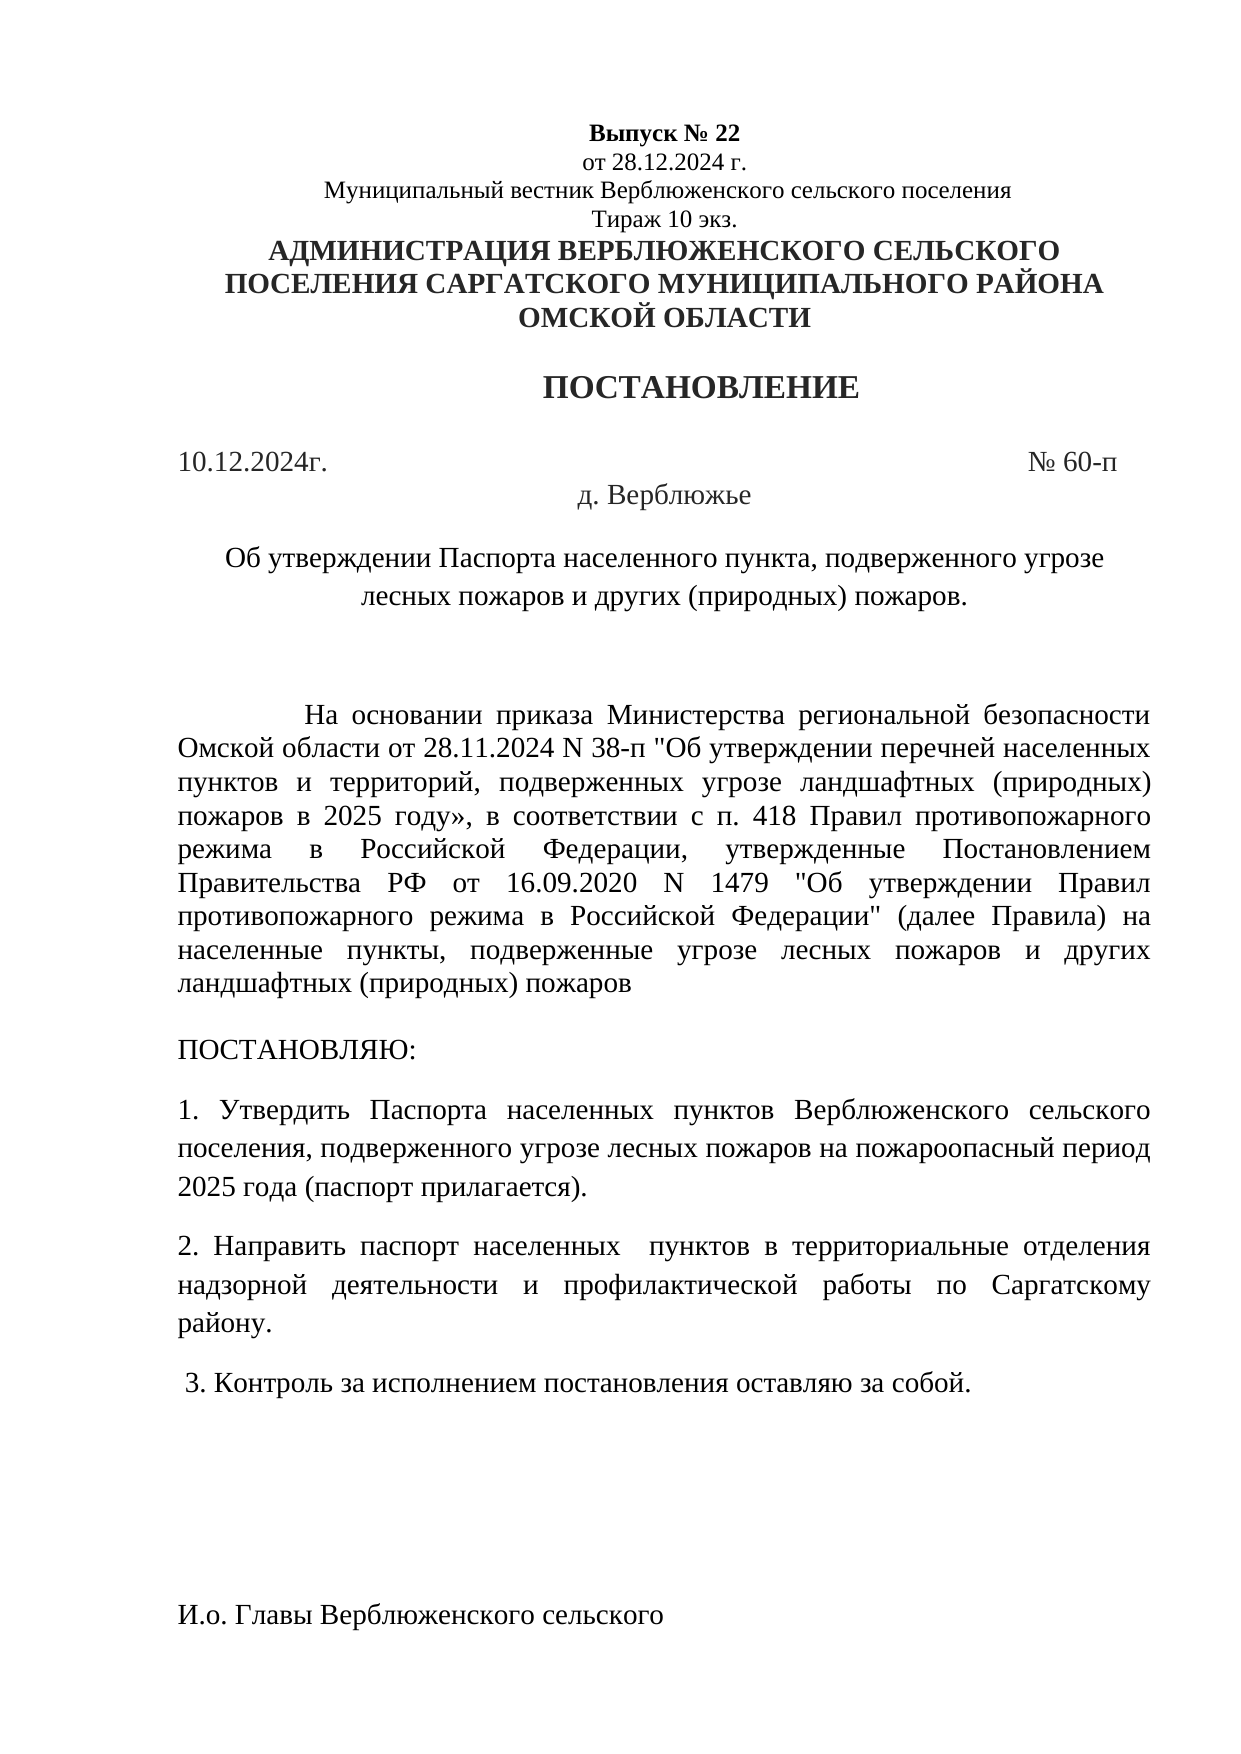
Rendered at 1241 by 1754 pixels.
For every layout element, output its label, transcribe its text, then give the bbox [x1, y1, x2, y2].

text Об утверждении Паспорта населенного пункта, подверженного угрозе лесных пожаров и других (природных) пожаров. [177, 540, 1152, 612]
text На основании приказа Министерства региональной безопасности Омской области от 28.11.2024 N 38-п "Об утверждении перечней населенных пунктов и территорий, подверженных угрозе ландшафтных (природных) пожаров в 2025 году», в соответствии с п. 418 Правил противопожарного режима в Российской Федерации, утвержденные Постановлением Правительства РФ от 16.09.2020 N 1479 "Об утверждении Правил противопожарного режима в Российской Федерации" (далее Правила) на населенные пункты, подверженные угрозе лесных пожаров и других ландшафтных (природных) пожаров [177, 697, 1152, 999]
text Тираж 10 экз. [177, 204, 1152, 233]
text 1. Утвердить Паспорта населенных пунктов Верблюженского сельского поселения, подверженного угрозе лесных пожаров на пожароопасный период 2025 года (паспорт прилагается). [177, 1092, 1152, 1202]
text 3. Контроль за исполнением постановления оставляю за собой. [177, 1365, 1152, 1398]
text Муниципальный вестник Верблюженского сельского поселения [177, 176, 1152, 204]
text от 28.12.2024 г. [177, 147, 1152, 176]
text И.о. Главы Верблюженского сельского [177, 1597, 1152, 1630]
text ОМСКОЙ ОБЛАСТИ [177, 300, 1152, 334]
text ПОСТАНОВЛЕНИЕ [177, 367, 1152, 406]
text Выпуск № 22 [177, 118, 1152, 147]
text ПОСТАНОВЛЯЮ: [177, 1032, 1152, 1066]
text 10.12.2024г. № 60-п [177, 444, 1152, 477]
text АДМИНИСТРАЦИЯ ВЕРБЛЮЖЕНСКОГО СЕЛЬСКОГО [177, 233, 1152, 267]
text 2. Направить паспорт населенных пунктов в территориальные отделения надзорной деятельности и профилактической работы по Саргатскому району. [177, 1228, 1152, 1339]
text ПОСЕЛЕНИЯ САРГАТСКОГО МУНИЦИПАЛЬНОГО РАЙОНА [177, 267, 1152, 300]
text д. Верблюжье [177, 477, 1152, 511]
